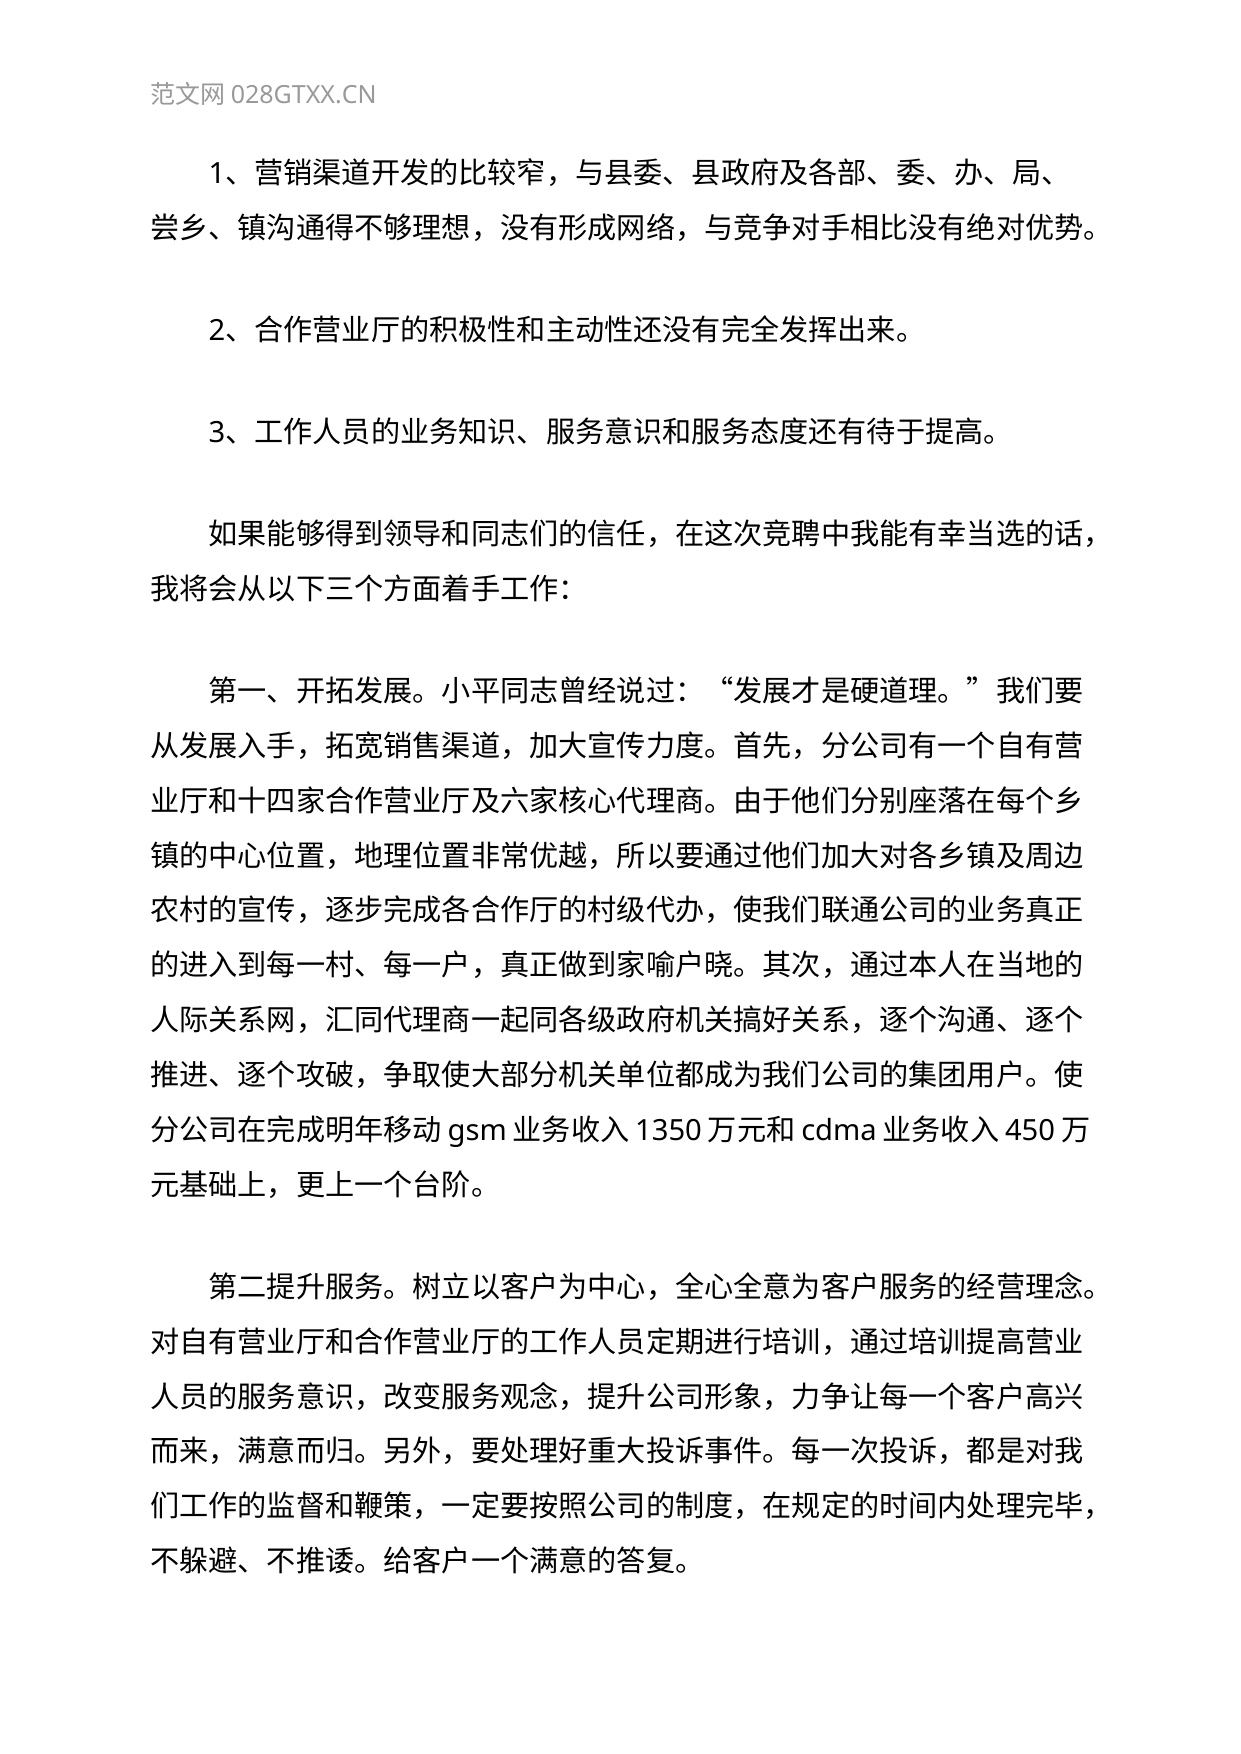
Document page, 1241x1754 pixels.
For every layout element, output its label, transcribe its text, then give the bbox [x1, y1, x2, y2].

text 第一、开拓发展。小平同志曾经说过：“发展才是硬道理。”我们要从发展入手，拓宽销售渠道，加大宣传力度。首先，分公司有一个自有营业厅和十四家合作营业厅及六家核心代理商。由于他们分别座落在每个乡镇的中心位置，地理位置非常优越，所以要通过他们加大对各乡镇及周边农村的宣传，逐步完成各合作厅的村级代办，使我们联通公司的业务真正的进入到每一村、每一户，真正做到家喻户晓。其次，通过本人在当地的人际关系网，汇同代理商一起同各级政府机关搞好关系，逐个沟通、逐个推进、逐个攻破，争取使大部分机关单位都成为我们公司的集团用户。使分公司在完成明年移动gsm业务收入1350万元和cdma业务收入450万元基础上，更上一个台阶。 [150, 667, 1090, 1204]
text 第二提升服务。树立以客户为中心，全心全意为客户服务的经营理念。对自有营业厅和合作营业厅的工作人员定期进行培训，通过培训提高营业人员的服务意识，改变服务观念，提升公司形象，力争让每一个客户高兴而来，满意而归。另外，要处理好重大投诉事件。每一次投诉，都是对我们工作的监督和鞭策，一定要按照公司的制度，在规定的时间内处理完毕，不躲避、不推诿。给客户一个满意的答复。 [150, 1263, 1090, 1580]
text 如果能够得到领导和同志们的信任，在这次竞聘中我能有幸当选的话，我将会从以下三个方面着手工作： [150, 511, 1090, 608]
text 2、合作营业厅的积极性和主动性还没有完全发挥出来。 [150, 307, 1090, 349]
text 1、营销渠道开发的比较窄，与县委、县政府及各部、委、办、局、尝乡、镇沟通得不够理想，没有形成网络，与竞争对手相比没有绝对优势。 [150, 150, 1090, 247]
text 3、工作人员的业务知识、服务意识和服务态度还有待于提高。 [150, 409, 1090, 451]
